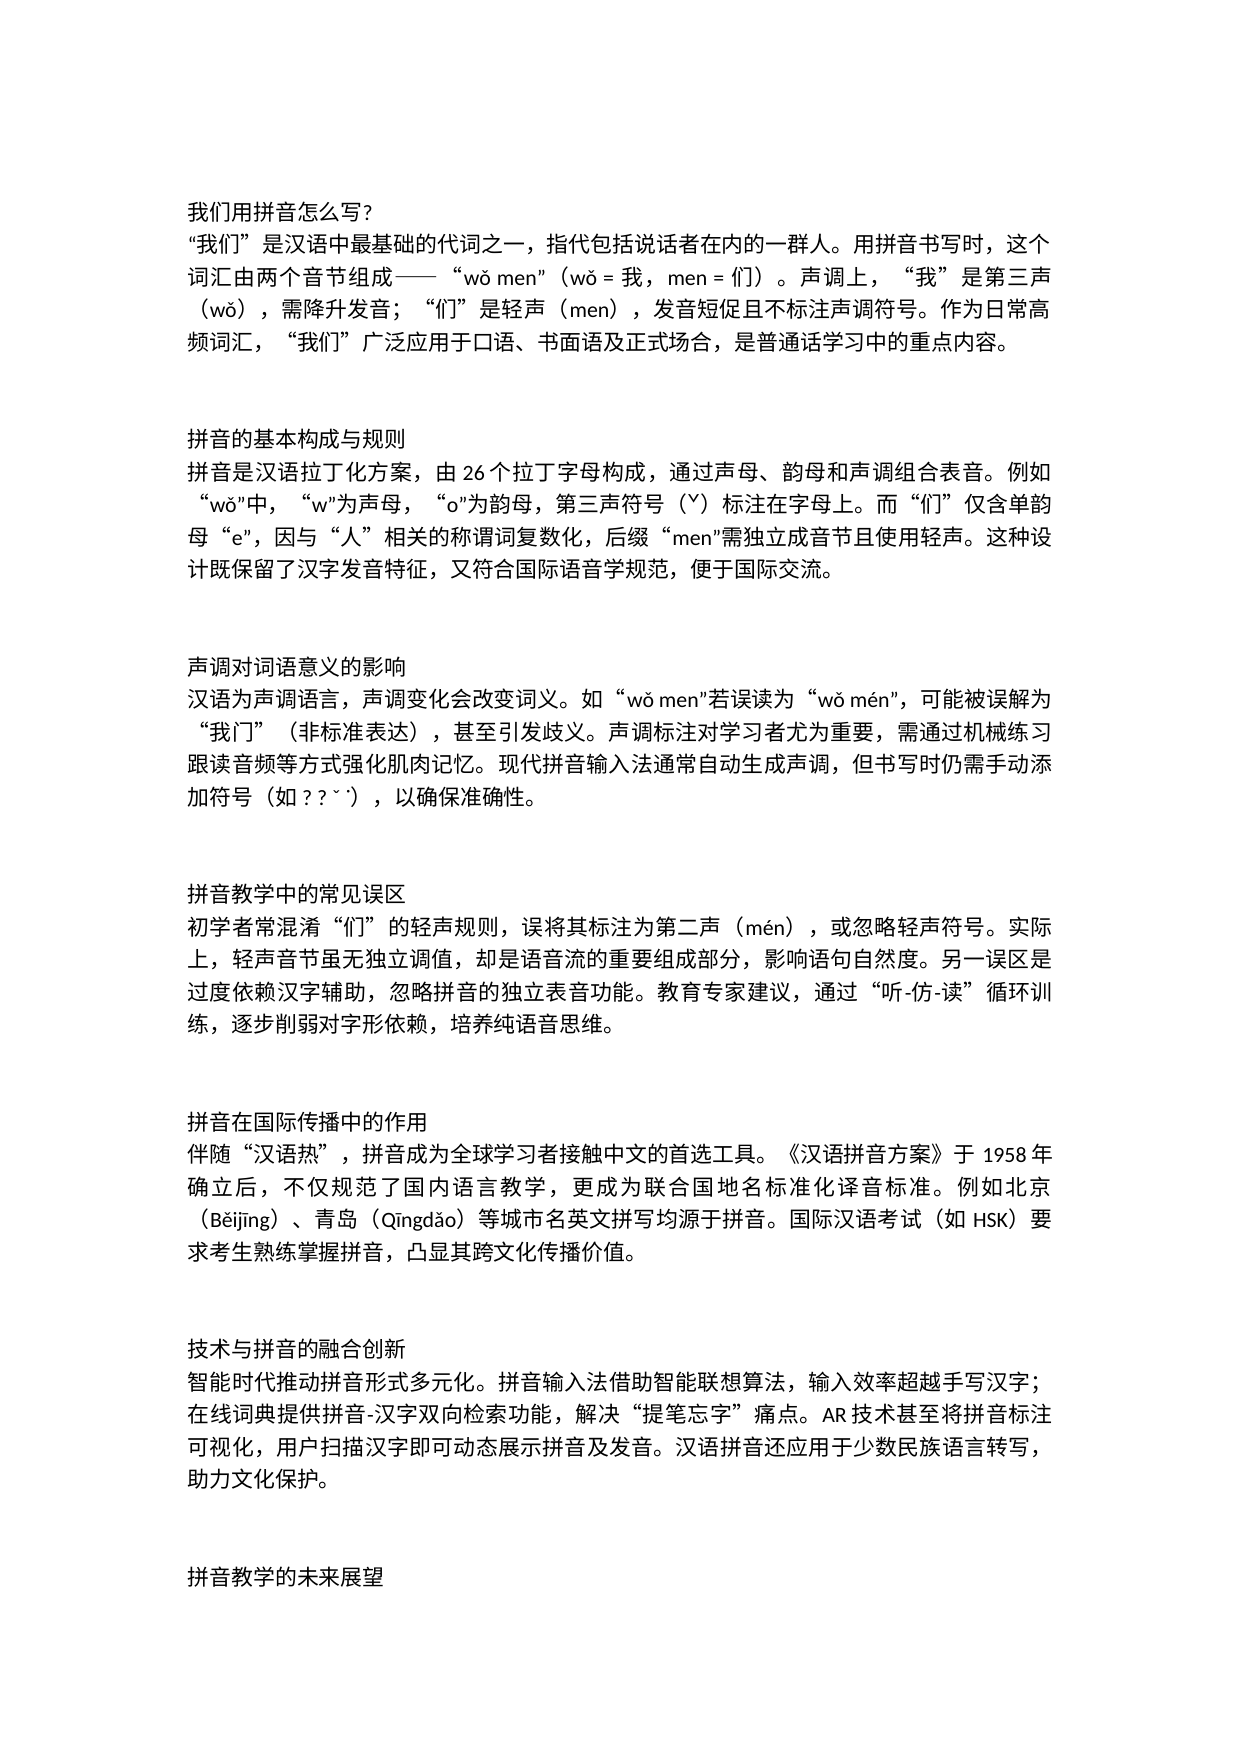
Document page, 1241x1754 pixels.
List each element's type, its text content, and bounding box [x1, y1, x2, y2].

text “我们”是汉语中最基础的代词之一，指代包括说话者在内的一群人。用拼音书写时，这个词汇由两个音节组成——“wǒ men”（wǒ = 我，men = 们）。声调上，“我”是第三声（wǒ），需降升发音；“们”是轻声（men），发音短促且不标注声调符号。作为日常高频词汇，“我们”广泛应用于口语、书面语及正式场合，是普通话学习中的重点内容。 [187, 227, 1053, 357]
text 汉语为声调语言，声调变化会改变词义。如“wǒ men”若误读为“wǒ mén”，可能被误解为“我门”（非标准表达），甚至引发歧义。声调标注对学习者尤为重要，需通过机械练习、跟读音频等方式强化肌肉记忆。现代拼音输入法通常自动生成声调，但书写时仍需手动添加符号（如 ? ? ˇ ˙），以确保准确性。 [187, 682, 1053, 812]
text 初学者常混淆“们”的轻声规则，误将其标注为第二声（mén），或忽略轻声符号。实际上，轻声音节虽无独立调值，却是语音流的重要组成部分，影响语句自然度。另一误区是过度依赖汉字辅助，忽略拼音的独立表音功能。教育专家建议，通过“听-仿-读”循环训练，逐步削弱对字形依赖，培养纯语音思维。 [187, 909, 1053, 1039]
text 拼音在国际传播中的作用 [187, 1104, 1053, 1137]
text 智能时代推动拼音形式多元化。拼音输入法借助智能联想算法，输入效率超越手写汉字；在线词典提供拼音-汉字双向检索功能，解决“提笔忘字”痛点。AR技术甚至将拼音标注可视化，用户扫描汉字即可动态展示拼音及发音。汉语拼音还应用于少数民族语言转写，助力文化保护。 [187, 1364, 1053, 1494]
text 声调对词语意义的影响 [187, 649, 1053, 682]
text 拼音是汉语拉丁化方案，由26个拉丁字母构成，通过声母、韵母和声调组合表音。例如“wǒ”中，“w”为声母，“o”为韵母，第三声符号（ˇ）标注在字母上。而“们”仅含单韵母“e”，因与“人”相关的称谓词复数化，后缀“men”需独立成音节且使用轻声。这种设计既保留了汉字发音特征，又符合国际语音学规范，便于国际交流。 [187, 454, 1053, 584]
text 拼音教学中的常见误区 [187, 877, 1053, 909]
text 伴随“汉语热”，拼音成为全球学习者接触中文的首选工具。《汉语拼音方案》于1958年确立后，不仅规范了国内语言教学，更成为联合国地名标准化译音标准。例如北京（Běijīng）、青岛（Qīngdǎo）等城市名英文拼写均源于拼音。国际汉语考试（如HSK）要求考生熟练掌握拼音，凸显其跨文化传播价值。 [187, 1137, 1053, 1267]
text 我们用拼音怎么写? [187, 194, 1053, 227]
text 拼音教学的未来展望 [187, 1559, 1053, 1592]
text 技术与拼音的融合创新 [187, 1332, 1053, 1364]
text 拼音的基本构成与规则 [187, 422, 1053, 454]
